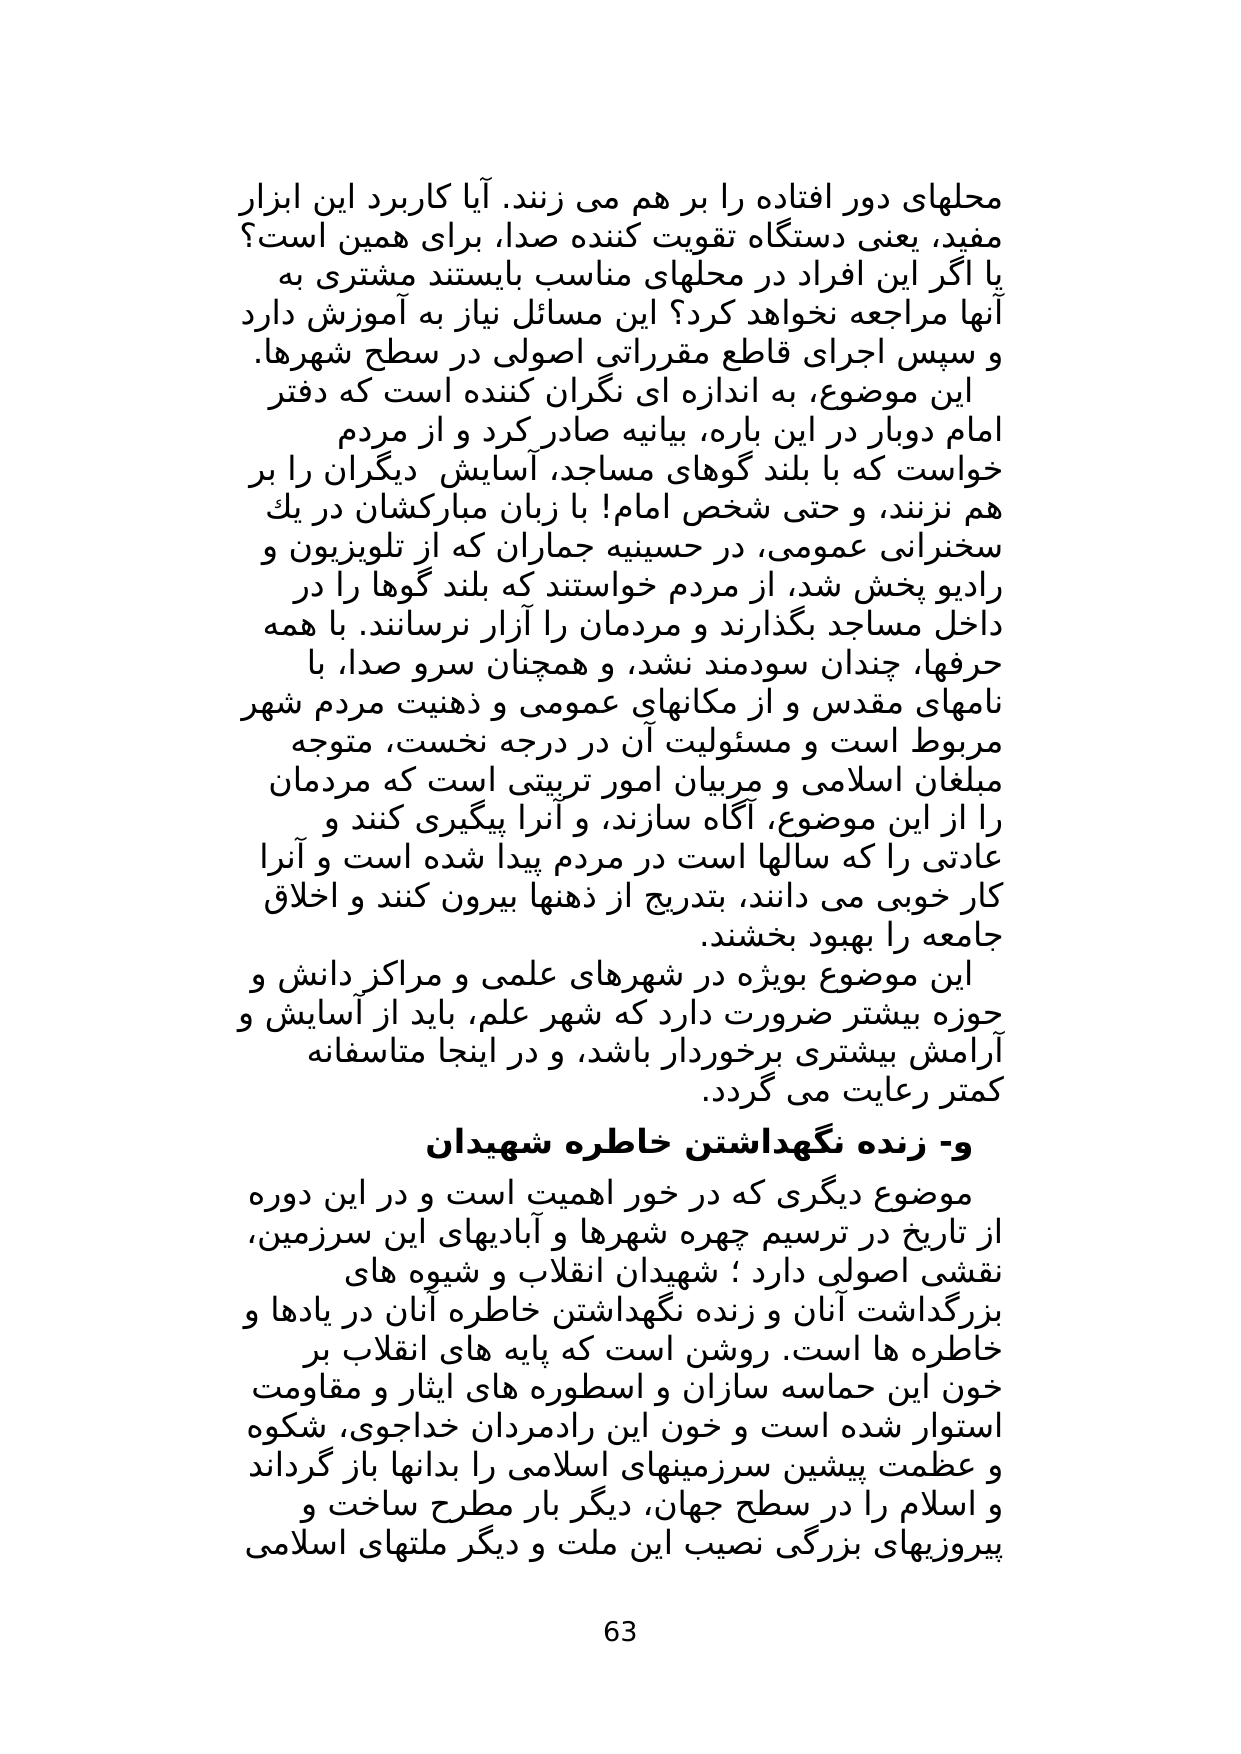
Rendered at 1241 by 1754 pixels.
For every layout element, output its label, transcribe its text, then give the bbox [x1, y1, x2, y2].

text اين موضوع، به اندازه اى نگران كننده است كه دفتر امام دوبار در اين باره، بيانيه صادر كرد و از مردم خواست كه با بلند گوهاى مساجد، آسايش ‍ ديگران را بر هم نزنند، و حتى شخص امام! با زبان مباركشان در يك سخنرانى عمومى، در حسينيه جماران كه از تلويزيون و راديو پخش شد، از مردم خواستند كه بلند گوها را در داخل مساجد بگذارند و مردمان را آزار نرسانند. با همه حرفها، چندان سودمند نشد، و همچنان سرو صدا، با نامهاى مقدس و از مكانهاى عمومى و ذهنيت مردم شهر مربوط است و مسئوليت آن در درجه نخست، متوجه مبلغان اسلامى و مربيان امور تربيتى است كه مردمان را از اين موضوع، آگاه سازند، و آنرا پيگيرى كنند و عادتى را كه سالها است در مردم پيدا شده است و آنرا كار خوبى مى دانند، بتدريج از ذهنها بيرون كنند و اخلاق جامعه را بهبود بخشند. [236, 371, 1004, 954]
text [236, 1173, 1004, 1562]
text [236, 177, 1004, 371]
subtitle و- زنده نگهداشتن خاطره شهيدان [236, 1122, 1004, 1161]
text اين موضوع بويژه در شهرهاى علمى و مراكز دانش و حوزه بيشتر ضرورت دارد كه شهر علم، بايد از آسايش و آرامش بيشترى برخوردار باشد، و در اينجا متاسفانه كمتر رعايت مى گردد. [236, 954, 1004, 1110]
